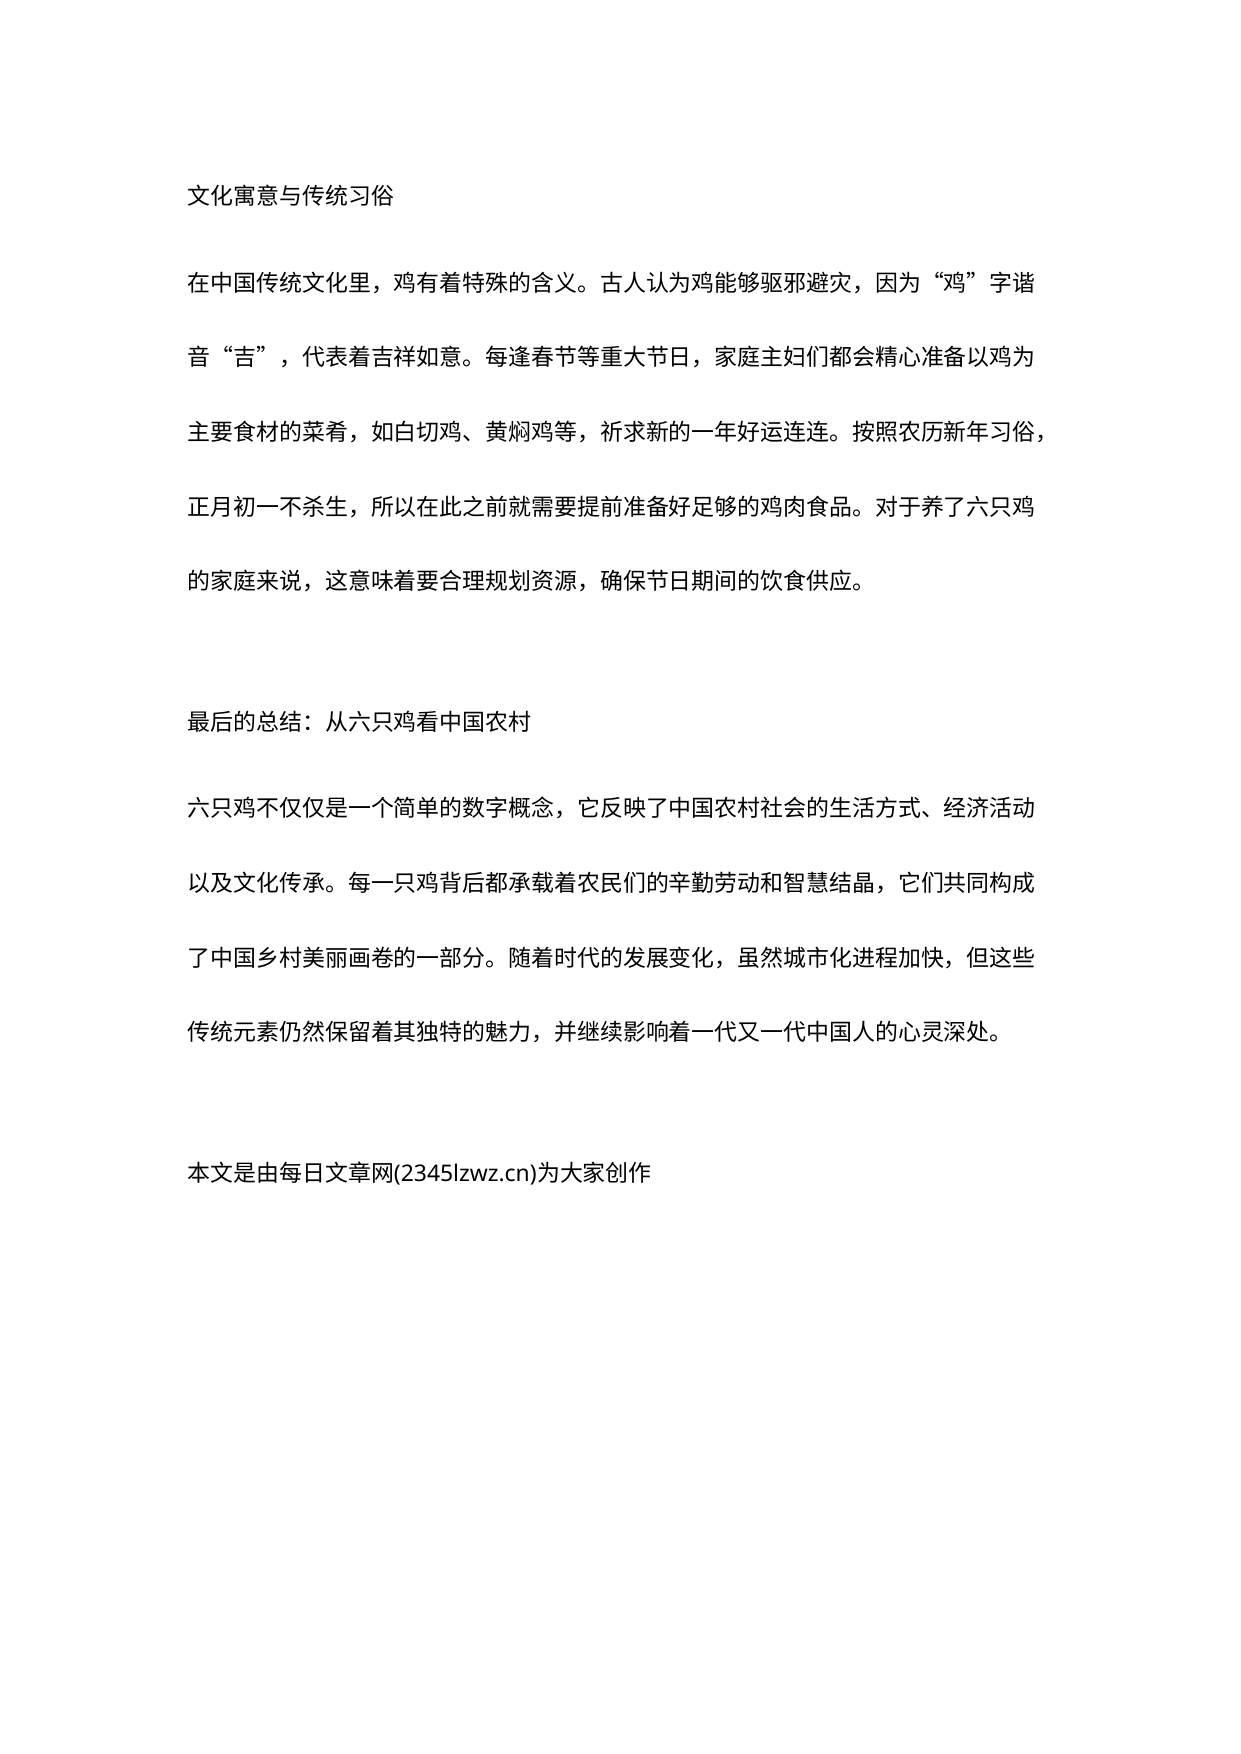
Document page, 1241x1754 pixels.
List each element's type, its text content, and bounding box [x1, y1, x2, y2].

text 在中国传统文化里，鸡有着特殊的含义。古人认为鸡能够驱邪避灾，因为“鸡”字谐音“吉”，代表着吉祥如意。每逢春节等重大节日，家庭主妇们都会精心准备以鸡为主要食材的菜肴，如白切鸡、黄焖鸡等，祈求新的一年好运连连。按照农历新年习俗，正月初一不杀生，所以在此之前就需要提前准备好足够的鸡肉食品。对于养了六只鸡的家庭来说，这意味着要合理规划资源，确保节日期间的饮食供应。 [187, 248, 1053, 612]
text 文化寓意与传统习俗 [187, 162, 1053, 227]
text 最后的总结：从六只鸡看中国农村 [187, 688, 1053, 753]
text 六只鸡不仅仅是一个简单的数字概念，它反映了中国农村社会的生活方式、经济活动以及文化传承。每一只鸡背后都承载着农民们的辛勤劳动和智慧结晶，它们共同构成了中国乡村美丽画卷的一部分。随着时代的发展变化，虽然城市化进程加快，但这些传统元素仍然保留着其独特的魅力，并继续影响着一代又一代中国人的心灵深处。 [187, 774, 1053, 1063]
text 本文是由每日文章网(2345lzwz.cn)为大家创作 [187, 1139, 1053, 1204]
